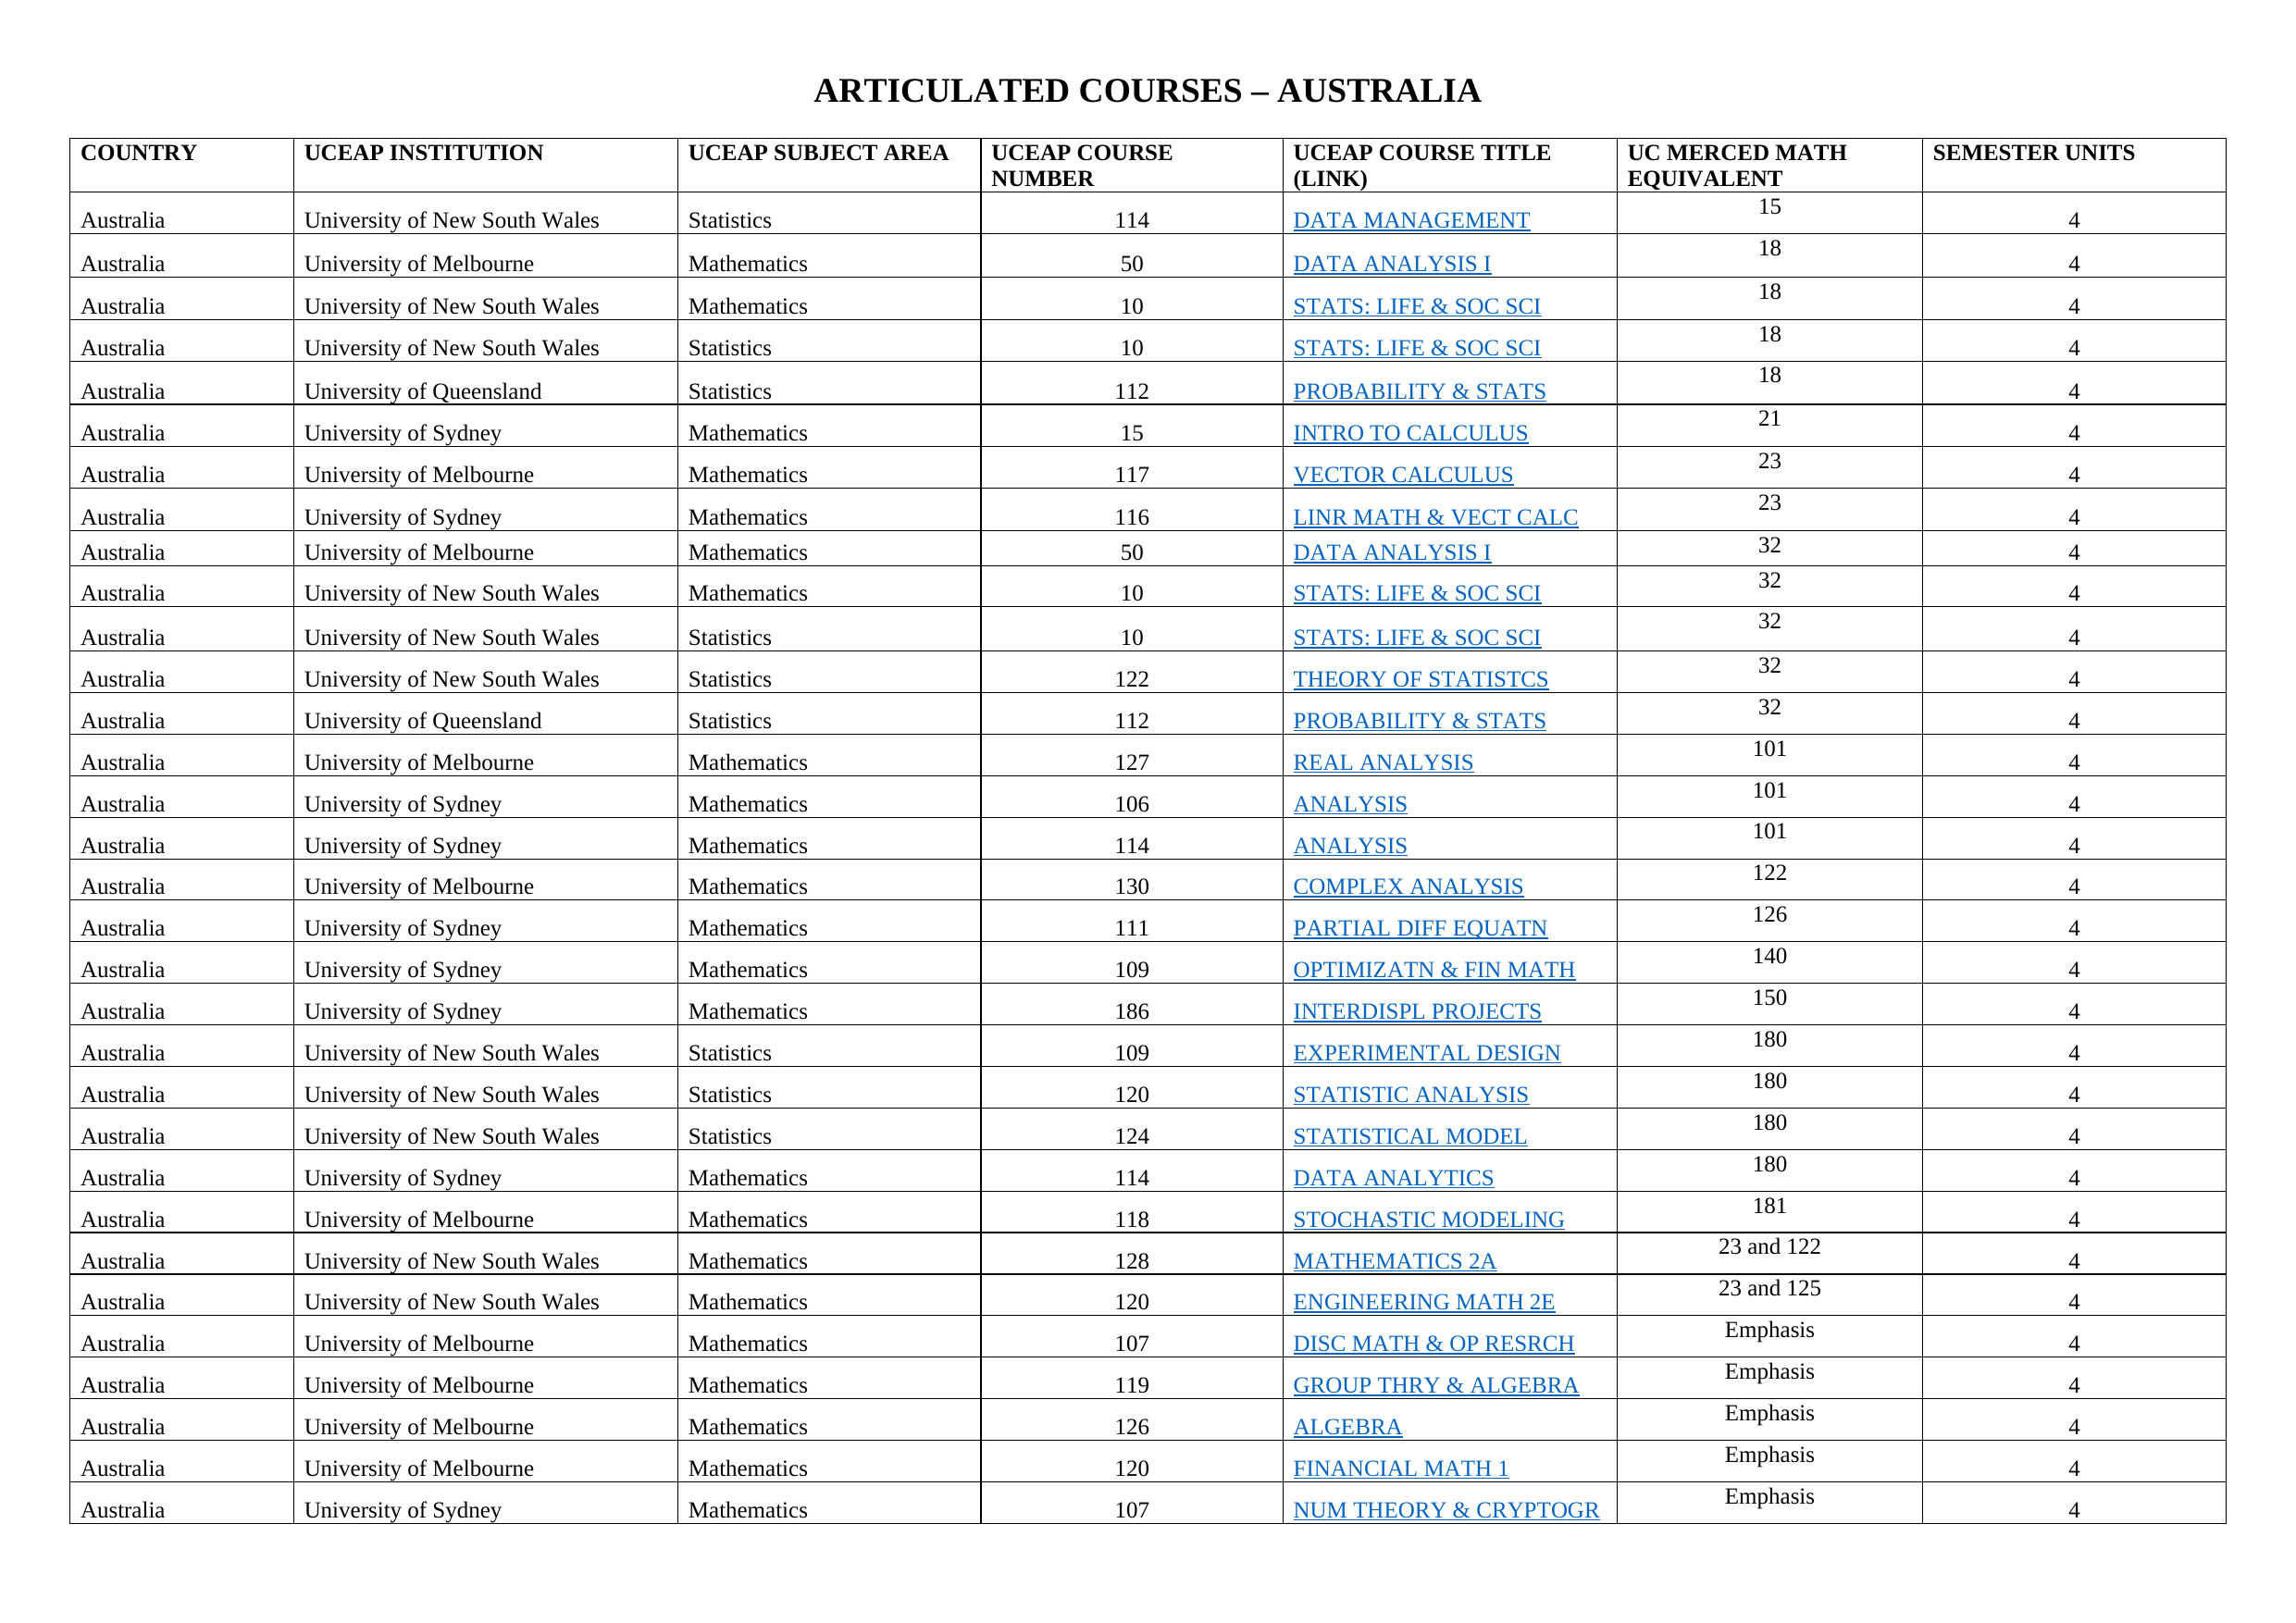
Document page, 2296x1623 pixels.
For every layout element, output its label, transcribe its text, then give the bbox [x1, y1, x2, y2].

table_cell 15 [1618, 192, 1922, 233]
table_cell 4 [1923, 651, 2226, 692]
table_cell Mathematics [678, 1275, 980, 1315]
table_cell 126 [1618, 900, 1922, 941]
table_cell 32 [1618, 566, 1922, 606]
table_cell Mathematics [678, 278, 980, 319]
table_cell 114 [982, 1150, 1283, 1191]
table_cell 10 [982, 278, 1283, 319]
table_cell 4 [1923, 984, 2226, 1024]
table_cell Mathematics [678, 1482, 980, 1523]
table_cell 15 [982, 405, 1283, 446]
table_cell 118 [982, 1192, 1283, 1232]
table_cell Australia [70, 900, 293, 941]
table_cell STATISTICAL MODEL [1284, 1109, 1617, 1149]
table_cell 4 [1923, 1192, 2226, 1232]
table_cell DATA ANALYSIS I [1284, 531, 1617, 565]
table_cell NUM THEORY & CRYPTOGR [1284, 1482, 1617, 1523]
table_header COUNTRY [70, 139, 293, 192]
table_cell 116 [982, 489, 1283, 530]
table_cell Mathematics [678, 1316, 980, 1357]
table_cell INTRO TO CALCULUS [1284, 405, 1617, 446]
table_cell 124 [982, 1109, 1283, 1149]
table_cell 32 [1618, 693, 1922, 734]
table_cell Australia [70, 405, 293, 446]
table_cell 4 [1923, 192, 2226, 233]
table_header UCEAP COURSE NUMBER [982, 139, 1283, 192]
table_cell University of Melbourne [294, 1316, 677, 1357]
table_cell Australia [70, 1399, 293, 1440]
table_cell University of Sydney [294, 1150, 677, 1191]
table_cell Statistics [678, 651, 980, 692]
table_cell Australia [70, 1357, 293, 1398]
table_cell Australia [70, 1482, 293, 1523]
table_cell Australia [70, 320, 293, 360]
table_cell Mathematics [678, 234, 980, 277]
table_cell Statistics [678, 607, 980, 650]
table_cell Emphasis [1618, 1399, 1922, 1440]
table_cell University of New South Wales [294, 192, 677, 233]
table_cell GROUP THRY & ALGEBRA [1284, 1357, 1617, 1398]
table_cell Emphasis [1618, 1357, 1922, 1398]
table_cell 180 [1618, 1109, 1922, 1149]
table_cell 120 [982, 1275, 1283, 1315]
table_cell PROBABILITY & STATS [1284, 693, 1617, 734]
table_cell University of New South Wales [294, 1275, 677, 1315]
table_cell 4 [1923, 1025, 2226, 1066]
table_cell 10 [982, 320, 1283, 360]
table_cell University of Sydney [294, 900, 677, 941]
table_cell PROBABILITY & STATS [1284, 362, 1617, 403]
table_cell Mathematics [678, 942, 980, 983]
table_cell Australia [70, 818, 293, 858]
table_cell 4 [1923, 1441, 2226, 1481]
table_cell 180 [1618, 1150, 1922, 1191]
table_cell DATA MANAGEMENT [1284, 192, 1617, 233]
table_cell 114 [982, 192, 1283, 233]
table_cell PARTIAL DIFF EQUATN [1284, 900, 1617, 941]
table_cell VECTOR CALCULUS [1284, 447, 1617, 488]
table_cell 4 [1923, 489, 2226, 530]
table_cell 4 [1923, 1150, 2226, 1191]
table_cell 18 [1618, 320, 1922, 360]
table_header UCEAP COURSE TITLE (LINK) [1284, 139, 1617, 192]
table_cell 4 [1923, 1067, 2226, 1108]
table_cell 4 [1923, 900, 2226, 941]
table_cell 18 [1618, 278, 1922, 319]
table_cell Mathematics [678, 1441, 980, 1481]
table_cell Australia [70, 651, 293, 692]
table_cell 21 [1618, 405, 1922, 446]
table_cell University of Sydney [294, 776, 677, 816]
table_cell 4 [1923, 320, 2226, 360]
table_cell Mathematics [678, 489, 980, 530]
table_cell DATA ANALYSIS I [1284, 234, 1617, 277]
table_cell Australia [70, 1441, 293, 1481]
table_header UCEAP SUBJECT AREA [678, 139, 980, 192]
table_cell 23 [1618, 489, 1922, 530]
table_cell Australia [70, 1316, 293, 1357]
table_cell Mathematics [678, 860, 980, 899]
table_cell Australia [70, 1025, 293, 1066]
table_cell Mathematics [678, 531, 980, 565]
table_cell Emphasis [1618, 1441, 1922, 1481]
table_cell University of New South Wales [294, 1233, 677, 1273]
table_cell 120 [982, 1067, 1283, 1108]
table_cell Australia [70, 566, 293, 606]
table_cell STATS: LIFE & SOC SCI [1284, 566, 1617, 606]
table_cell ANALYSIS [1284, 776, 1617, 816]
table_cell Australia [70, 1109, 293, 1149]
table_cell Statistics [678, 1025, 980, 1066]
table_cell 4 [1923, 860, 2226, 899]
table_cell 180 [1618, 1025, 1922, 1066]
table_cell 180 [1618, 1067, 1922, 1108]
table_cell MATHEMATICS 2A [1284, 1233, 1617, 1273]
table_cell Emphasis [1618, 1316, 1922, 1357]
table_cell 101 [1618, 818, 1922, 858]
table_cell Australia [70, 278, 293, 319]
table_cell Australia [70, 362, 293, 403]
table_cell DATA ANALYTICS [1284, 1150, 1617, 1191]
table_cell 4 [1923, 566, 2226, 606]
table_cell Mathematics [678, 900, 980, 941]
table_cell 4 [1923, 1357, 2226, 1398]
table_cell 122 [982, 651, 1283, 692]
table_cell University of Melbourne [294, 1192, 677, 1232]
table_cell 32 [1618, 607, 1922, 650]
table_cell University of Melbourne [294, 234, 677, 277]
table_cell 4 [1923, 405, 2226, 446]
table_cell 4 [1923, 1399, 2226, 1440]
table_cell LINR MATH & VECT CALC [1284, 489, 1617, 530]
table_cell 4 [1923, 818, 2226, 858]
table_cell 117 [982, 447, 1283, 488]
table_cell Mathematics [678, 735, 980, 775]
table_cell 130 [982, 860, 1283, 899]
table_cell Australia [70, 1233, 293, 1273]
table_cell 23 and 122 [1618, 1233, 1922, 1273]
table_header UCEAP INSTITUTION [294, 139, 677, 192]
table_cell University of Melbourne [294, 735, 677, 775]
table_cell Mathematics [678, 566, 980, 606]
table_cell Australia [70, 607, 293, 650]
table_cell 109 [982, 1025, 1283, 1066]
table_cell Australia [70, 735, 293, 775]
table_cell 32 [1618, 651, 1922, 692]
table_cell 4 [1923, 1109, 2226, 1149]
table_cell 186 [982, 984, 1283, 1024]
table_cell 10 [982, 566, 1283, 606]
table_cell 4 [1923, 362, 2226, 403]
table_cell THEORY OF STATISTCS [1284, 651, 1617, 692]
table_cell University of Queensland [294, 362, 677, 403]
table_cell Mathematics [678, 984, 980, 1024]
table_cell Australia [70, 531, 293, 565]
table_cell University of New South Wales [294, 607, 677, 650]
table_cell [294, 1482, 677, 1523]
table_cell University of New South Wales [294, 651, 677, 692]
table_cell 4 [1923, 278, 2226, 319]
table_cell 107 [982, 1482, 1283, 1523]
table_cell Australia [70, 942, 293, 983]
table_cell Australia [70, 984, 293, 1024]
table_cell University of New South Wales [294, 1109, 677, 1149]
table_cell 126 [982, 1399, 1283, 1440]
table_cell 4 [1923, 607, 2226, 650]
table_cell 4 [1923, 1275, 2226, 1315]
table_cell 150 [1618, 984, 1922, 1024]
table_cell 128 [982, 1233, 1283, 1273]
table_cell ALGEBRA [1284, 1399, 1617, 1440]
table_cell STATS: LIFE & SOC SCI [1284, 320, 1617, 360]
table_cell 4 [1923, 234, 2226, 277]
table_cell Mathematics [678, 1357, 980, 1398]
table_cell STOCHASTIC MODELING [1284, 1192, 1617, 1232]
table_header UC MERCED MATH EQUIVALENT [1618, 139, 1922, 192]
table_cell Mathematics [678, 1192, 980, 1232]
table_cell 122 [1618, 860, 1922, 899]
table_cell 50 [982, 531, 1283, 565]
table_cell 101 [1618, 735, 1922, 775]
table_cell Australia [70, 192, 293, 233]
table_cell Australia [70, 234, 293, 277]
table_cell STATS: LIFE & SOC SCI [1284, 607, 1617, 650]
table_cell 109 [982, 942, 1283, 983]
table_cell 4 [1923, 1233, 2226, 1273]
table_cell INTERDISPL PROJECTS [1284, 984, 1617, 1024]
table_cell Australia [70, 1067, 293, 1108]
table_cell 112 [982, 693, 1283, 734]
table_cell Australia [70, 1275, 293, 1315]
table_cell University of New South Wales [294, 1025, 677, 1066]
table_cell 107 [982, 1316, 1283, 1357]
table_cell University of Melbourne [294, 531, 677, 565]
table_cell 112 [982, 362, 1283, 403]
table_cell 32 [1618, 531, 1922, 565]
table_cell Mathematics [678, 1150, 980, 1191]
table_cell STATISTIC ANALYSIS [1284, 1067, 1617, 1108]
table_cell Australia [70, 1150, 293, 1191]
table_cell COMPLEX ANALYSIS [1284, 860, 1617, 899]
table_cell 101 [1618, 776, 1922, 816]
table_cell University of New South Wales [294, 278, 677, 319]
table_cell 4 [1923, 1316, 2226, 1357]
table_cell EXPERIMENTAL DESIGN [1284, 1025, 1617, 1066]
table_cell 120 [982, 1441, 1283, 1481]
table_cell Australia [70, 1192, 293, 1232]
table_cell 4 [1923, 693, 2226, 734]
table_cell Mathematics [678, 1399, 980, 1440]
table_cell Australia [70, 860, 293, 899]
table_cell 106 [982, 776, 1283, 816]
table_cell 4 [1923, 776, 2226, 816]
table_cell Statistics [678, 1067, 980, 1108]
table_cell Statistics [678, 693, 980, 734]
table_cell FINANCIAL MATH 1 [1284, 1441, 1617, 1481]
table_cell Mathematics [678, 776, 980, 816]
table_cell 181 [1618, 1192, 1922, 1232]
table_cell 127 [982, 735, 1283, 775]
table_cell Statistics [678, 192, 980, 233]
table_cell University of Queensland [294, 693, 677, 734]
table_header SEMESTER UNITS [1923, 139, 2226, 192]
table_cell 10 [982, 607, 1283, 650]
table_cell University of Melbourne [294, 860, 677, 899]
table_cell 23 [1618, 447, 1922, 488]
table_cell 119 [982, 1357, 1283, 1398]
table_cell Australia [70, 447, 293, 488]
table_cell University of New South Wales [294, 566, 677, 606]
table_cell University of Sydney [294, 942, 677, 983]
table_cell Australia [70, 693, 293, 734]
table_cell University of Melbourne [294, 1357, 677, 1398]
table_cell Statistics [678, 362, 980, 403]
table_cell University of New South Wales [294, 320, 677, 360]
table_cell University of New South Wales [294, 1067, 677, 1108]
table_cell DISC MATH & OP RESRCH [1284, 1316, 1617, 1357]
table_cell 23 and 125 [1618, 1275, 1922, 1315]
table_cell University of Sydney [294, 984, 677, 1024]
table_cell 4 [1923, 531, 2226, 565]
table_cell Statistics [678, 1109, 980, 1149]
table_cell Mathematics [678, 447, 980, 488]
table_cell 4 [1923, 735, 2226, 775]
table_cell Australia [70, 776, 293, 816]
table_cell ENGINEERING MATH 2E [1284, 1275, 1617, 1315]
table_cell Emphasis [1618, 1482, 1922, 1523]
table_cell University of Melbourne [294, 1441, 677, 1481]
table_cell University of Melbourne [294, 447, 677, 488]
table_cell 18 [1618, 234, 1922, 277]
table_cell University of Sydney [294, 818, 677, 858]
table_cell 140 [1618, 942, 1922, 983]
table_cell OPTIMIZATN & FIN MATH [1284, 942, 1617, 983]
table_cell 18 [1618, 362, 1922, 403]
table_cell Australia [70, 489, 293, 530]
table_cell Mathematics [678, 405, 980, 446]
table_cell 50 [982, 234, 1283, 277]
table_cell 4 [1923, 942, 2226, 983]
table_cell University of Sydney [294, 405, 677, 446]
table_cell 114 [982, 818, 1283, 858]
table_cell University of Sydney [294, 489, 677, 530]
table_cell Statistics [678, 320, 980, 360]
table_cell Mathematics [678, 818, 980, 858]
table_cell 111 [982, 900, 1283, 941]
table_cell 4 [1923, 1482, 2226, 1523]
table_cell University of Melbourne [294, 1399, 677, 1440]
table_cell 4 [1923, 447, 2226, 488]
table_cell REAL ANALYSIS [1284, 735, 1617, 775]
table_cell ANALYSIS [1284, 818, 1617, 858]
table_cell Mathematics [678, 1233, 980, 1273]
table_cell STATS: LIFE & SOC SCI [1284, 278, 1617, 319]
